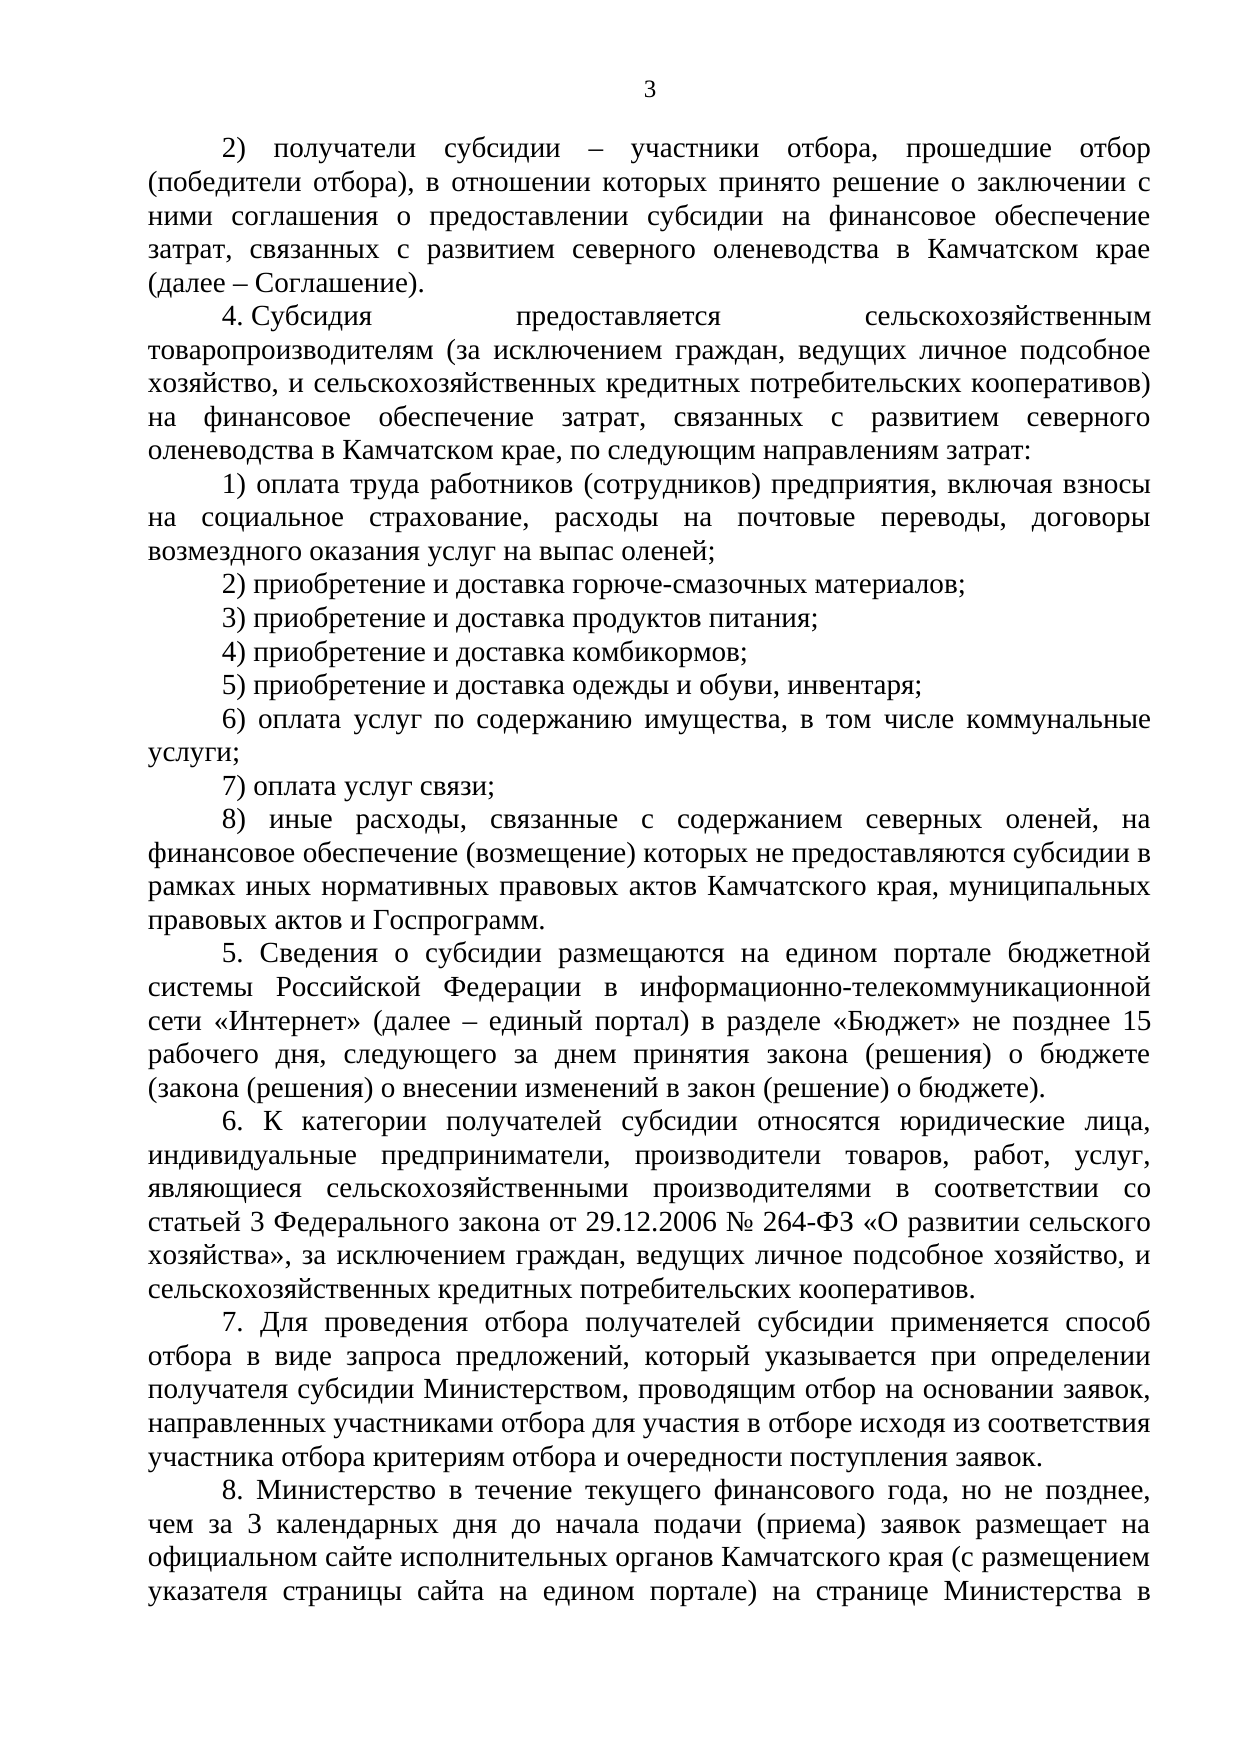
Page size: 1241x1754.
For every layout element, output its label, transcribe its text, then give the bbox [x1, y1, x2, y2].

text 2) приобретение и доставка горюче-смазочных материалов; [148, 567, 1152, 600]
text 8) иные расходы, связанные с содержанием северных оленей, на финансовое обеспечение (возмещение) которых не предоставляются субсидии в рамках иных нормативных правовых актов Камчатского края, муниципальных правовых актов и Госпрограмм. [148, 801, 1152, 936]
text 7) оплата услуг связи; [148, 768, 1152, 801]
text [148, 1472, 1152, 1606]
text 5) приобретение и доставка одежды и обуви, инвентаря; [148, 667, 1152, 701]
text 7. Для проведения отбора получателей субсидии применяется способ отбора в виде запроса предложений, который указывается при определении получателя субсидии Министерством, проводящим отбор на основании заявок, направленных участниками отбора для участия в отборе исходя из соответствия участника отбора критериям отбора и очередности поступления заявок. [148, 1304, 1152, 1472]
text 4. Субсидия предоставляется сельскохозяйственным товаропроизводителям (за исключением граждан, ведущих личное подсобное хозяйство, и сельскохозяйственных кредитных потребительских кооперативов) на финансовое обеспечение затрат, связанных с развитием северного оленеводства в Камчатском крае, по следующим направлениям затрат: [148, 298, 1152, 466]
text 6) оплата услуг по содержанию имущества, в том числе коммунальные услуги; [148, 701, 1152, 768]
text 6. К категории получателей субсидии относятся юридические лица, индивидуальные предприниматели, производители товаров, работ, услуг, являющиеся сельскохозяйственными производителями в соответствии со статьей 3 Федерального закона от 29.12.2006 № 264-ФЗ «О развитии сельского хозяйства», за исключением граждан, ведущих личное подсобное хозяйство, и сельскохозяйственных кредитных потребительских кооперативов. [148, 1103, 1152, 1304]
text 2) получатели субсидии – участники отбора, прошедшие отбор (победители отбора), в отношении которых принято решение о заключении с ними соглашения о предоставлении субсидии на финансовое обеспечение затрат, связанных с развитием северного оленеводства в Камчатском крае (далее – Соглашение). [148, 131, 1152, 298]
text 1) оплата труда работников (сотрудников) предприятия, включая взносы на социальное страхование, расходы на почтовые переводы, договоры возмездного оказания услуг на выпас оленей; [148, 466, 1152, 567]
text 4) приобретение и доставка комбикормов; [148, 634, 1152, 667]
text 5. Сведения о субсидии размещаются на едином портале бюджетной системы Российской Федерации в информационно-телекоммуникационной сети «Интернет» (далее – единый портал) в разделе «Бюджет» не позднее 15 рабочего дня, следующего за днем принятия закона (решения) о бюджете (закона (решения) о внесении изменений в закон (решение) о бюджете). [148, 936, 1152, 1103]
text 3) приобретение и доставка продуктов питания; [148, 600, 1152, 634]
